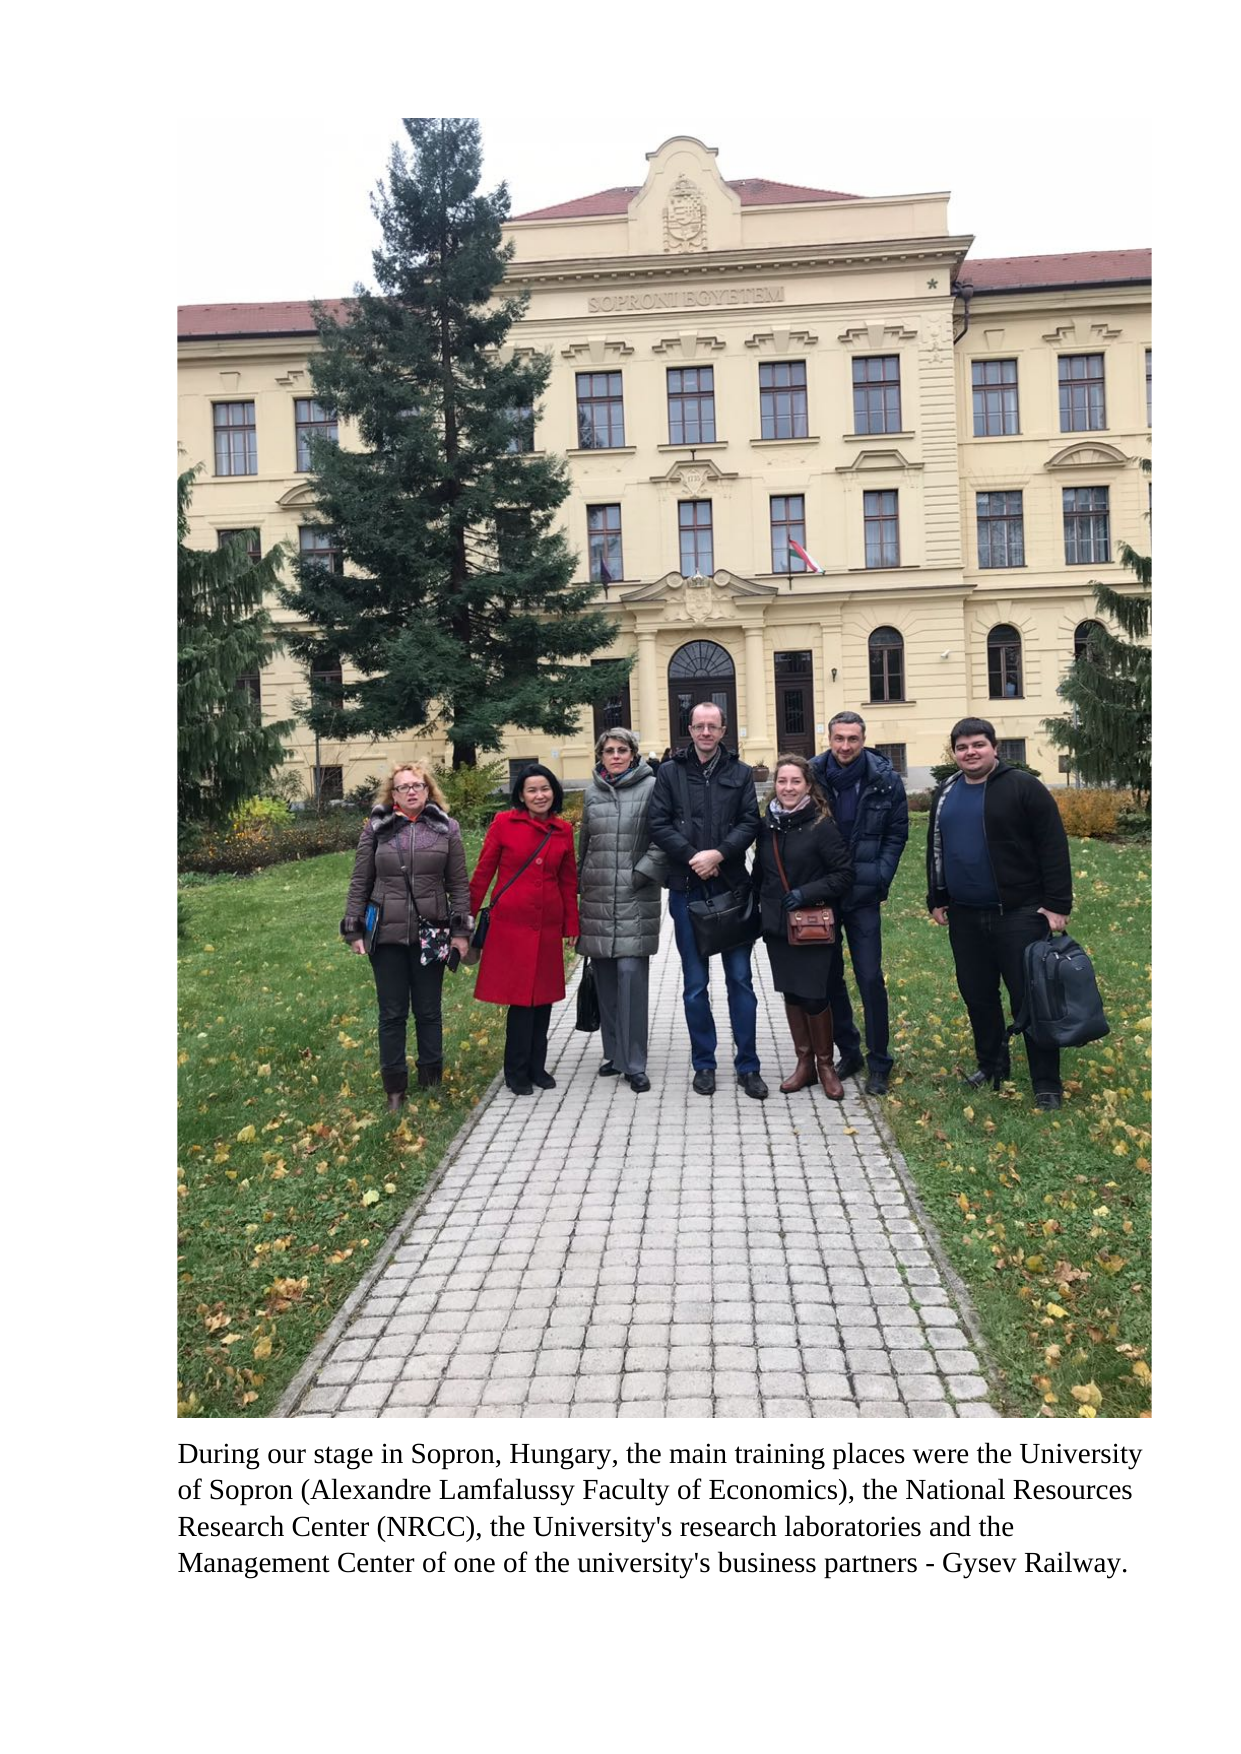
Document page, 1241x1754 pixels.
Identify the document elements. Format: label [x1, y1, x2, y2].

text [177, 1436, 1152, 1578]
picture [177, 118, 1152, 1418]
